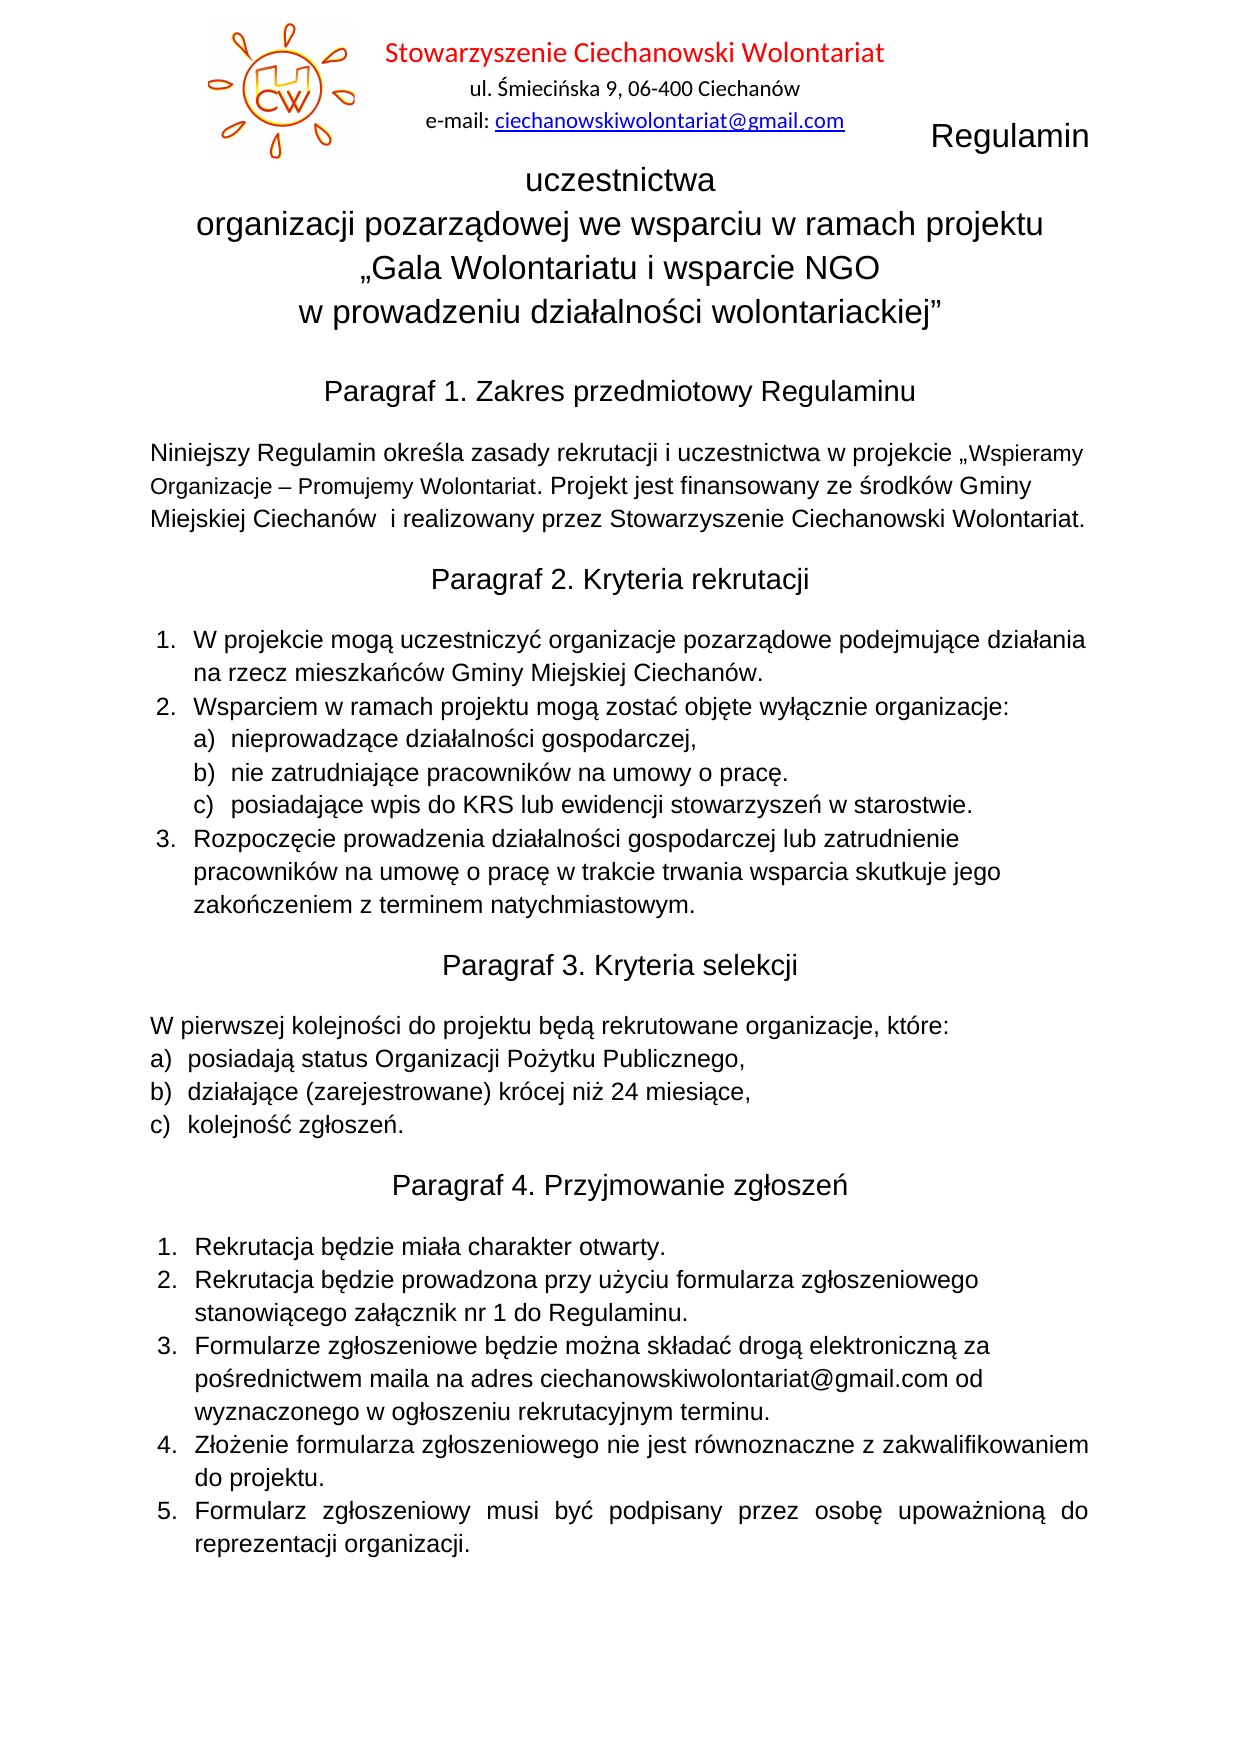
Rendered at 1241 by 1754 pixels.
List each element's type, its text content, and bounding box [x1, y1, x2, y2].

list Formularze zgłoszeniowe będzie można składać drogą elektroniczną za pośrednictwem maila na adres ciechanowskiwolontariat@gmail.com od wyznaczonego w ogłoszeniu rekrutacyjnym terminu. [157, 1331, 1090, 1426]
list Rekrutacja będzie prowadzona przy użyciu formularza zgłoszeniowego stanowiącego załącznik nr 1 do Regulaminu. [157, 1265, 1090, 1327]
subtitle Regulamin uczestnictwa organizacji pozarządowej we wsparciu w ramach projektu „Gala Wolontariatu i wsparcie NGO w prowadzeniu działalności wolontariackiej” [150, 116, 1090, 331]
list posiadają status Organizacji Pożytku Publicznego, [150, 1044, 1090, 1073]
text W pierwszej kolejności do projektu będą rekrutowane organizacje, które: [150, 1011, 1090, 1040]
subtitle Paragraf 3. Kryteria selekcji [150, 948, 1090, 981]
list Formularz zgłoszeniowy musi być podpisany przez osobę upoważnioną do reprezentacji organizacji. [157, 1496, 1090, 1558]
subtitle Paragraf 1. Zakres przedmiotowy Regulaminu [150, 374, 1090, 408]
list kolejność zgłoszeń. [150, 1110, 1090, 1139]
list Rozpoczęcie prowadzenia działalności gospodarczej lub zatrudnienie pracowników na umowę o pracę w trakcie trwania wsparcia skutkuje jego zakończeniem z terminem natychmiastowym. [156, 823, 1090, 918]
subtitle Paragraf 2. Kryteria rekrutacji [150, 562, 1090, 595]
list W projekcie mogą uczestniczyć organizacje pozarządowe podejmujące działania na rzecz mieszkańców Gminy Miejskiej Ciechanów. [156, 625, 1090, 687]
list Wsparciem w ramach projektu mogą zostać objęte wyłącznie organizacje: [156, 691, 1090, 720]
list Złożenie formularza zgłoszeniowego nie jest równoznaczne z zakwalifikowaniem do projektu. [157, 1430, 1090, 1492]
list działające (zarejestrowane) krócej niż 24 miesiące, [150, 1077, 1090, 1106]
picture [207, 23, 357, 116]
list nie zatrudniające pracowników na umowy o pracę. [193, 757, 1090, 786]
list nieprowadzące działalności gospodarczej, [193, 724, 1090, 753]
text Niniejszy Regulamin określa zasady rekrutacji i uczestnictwa w projekcie „Wspieramy Organizacje – Promujemy Wolontariat. Projekt jest finansowany ze środków Gminy Miejskiej Ciechanów i realizowany przez Stowarzyszenie Ciechanowski Wolontariat. [150, 438, 1090, 533]
list posiadające wpis do KRS lub ewidencji stowarzyszeń w starostwie. [193, 791, 1090, 819]
subtitle Paragraf 4. Przyjmowanie zgłoszeń [150, 1168, 1090, 1202]
list Rekrutacja będzie miała charakter otwarty. [157, 1232, 1090, 1261]
